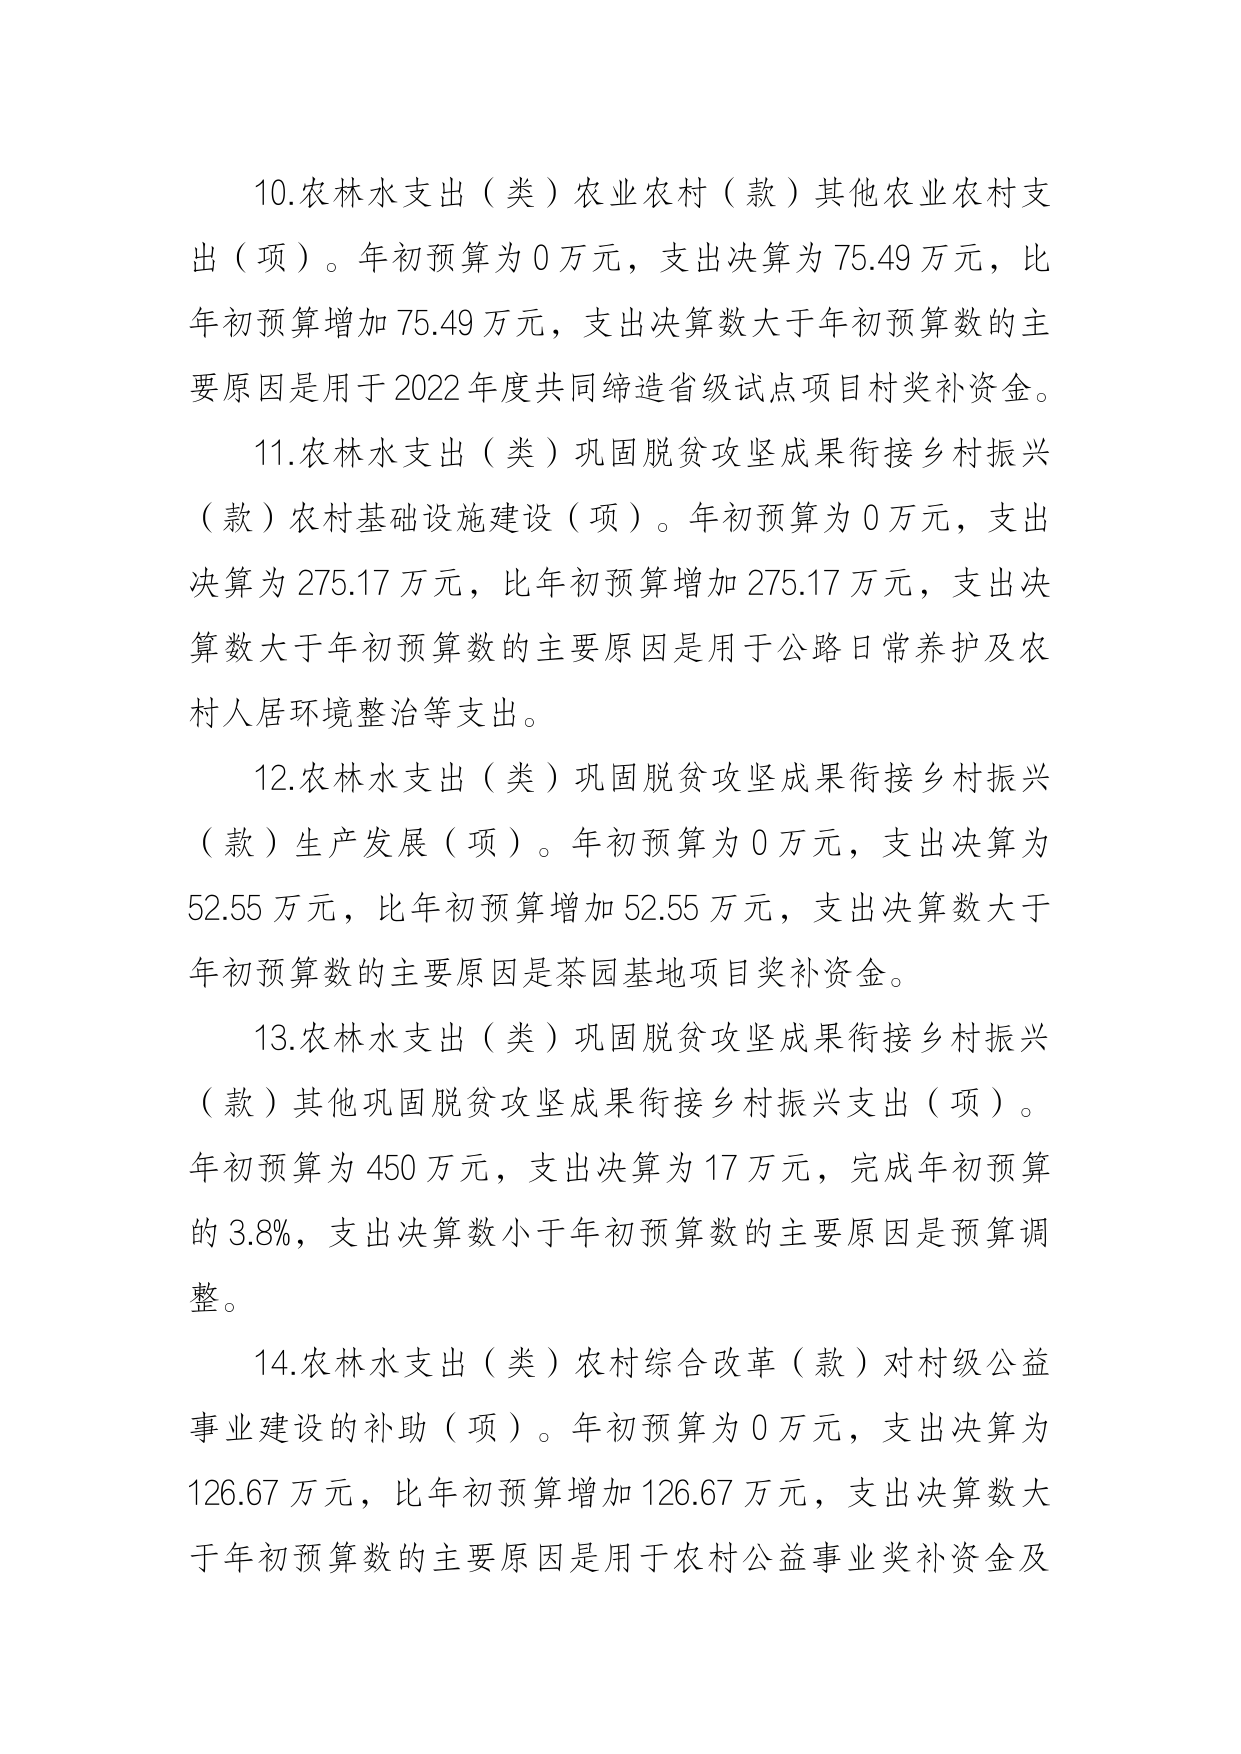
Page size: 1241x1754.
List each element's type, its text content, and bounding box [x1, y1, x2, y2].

text 11.农林水支出（类）巩固脱贫攻坚成果衔接乡村振兴（款）农村基础设施建设（项）。年初预算为0万元，支出决算为275.17万元，比年初预算增加275.17万元，支出决算数大于年初预算数的主要原因是用于公路日常养护及农村人居环境整治等支出。 [187, 422, 1053, 747]
text 13.农林水支出（类）巩固脱贫攻坚成果衔接乡村振兴（款）其他巩固脱贫攻坚成果衔接乡村振兴支出（项）。年初预算为450万元，支出决算为17万元，完成年初预算的3.8%，支出决算数小于年初预算数的主要原因是预算调整。 [187, 1007, 1053, 1332]
text 10.农林水支出（类）农业农村（款）其他农业农村支出（项）。年初预算为0万元，支出决算为75.49万元，比年初预算增加75.49万元，支出决算数大于年初预算数的主要原因是用于2022年度共同缔造省级试点项目村奖补资金。 [187, 162, 1053, 422]
text 12.农林水支出（类）巩固脱贫攻坚成果衔接乡村振兴（款）生产发展（项）。年初预算为0万元，支出决算为52.55万元，比年初预算增加52.55万元，支出决算数大于年初预算数的主要原因是茶园基地项目奖补资金。 [187, 747, 1053, 1007]
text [187, 1332, 1053, 1592]
